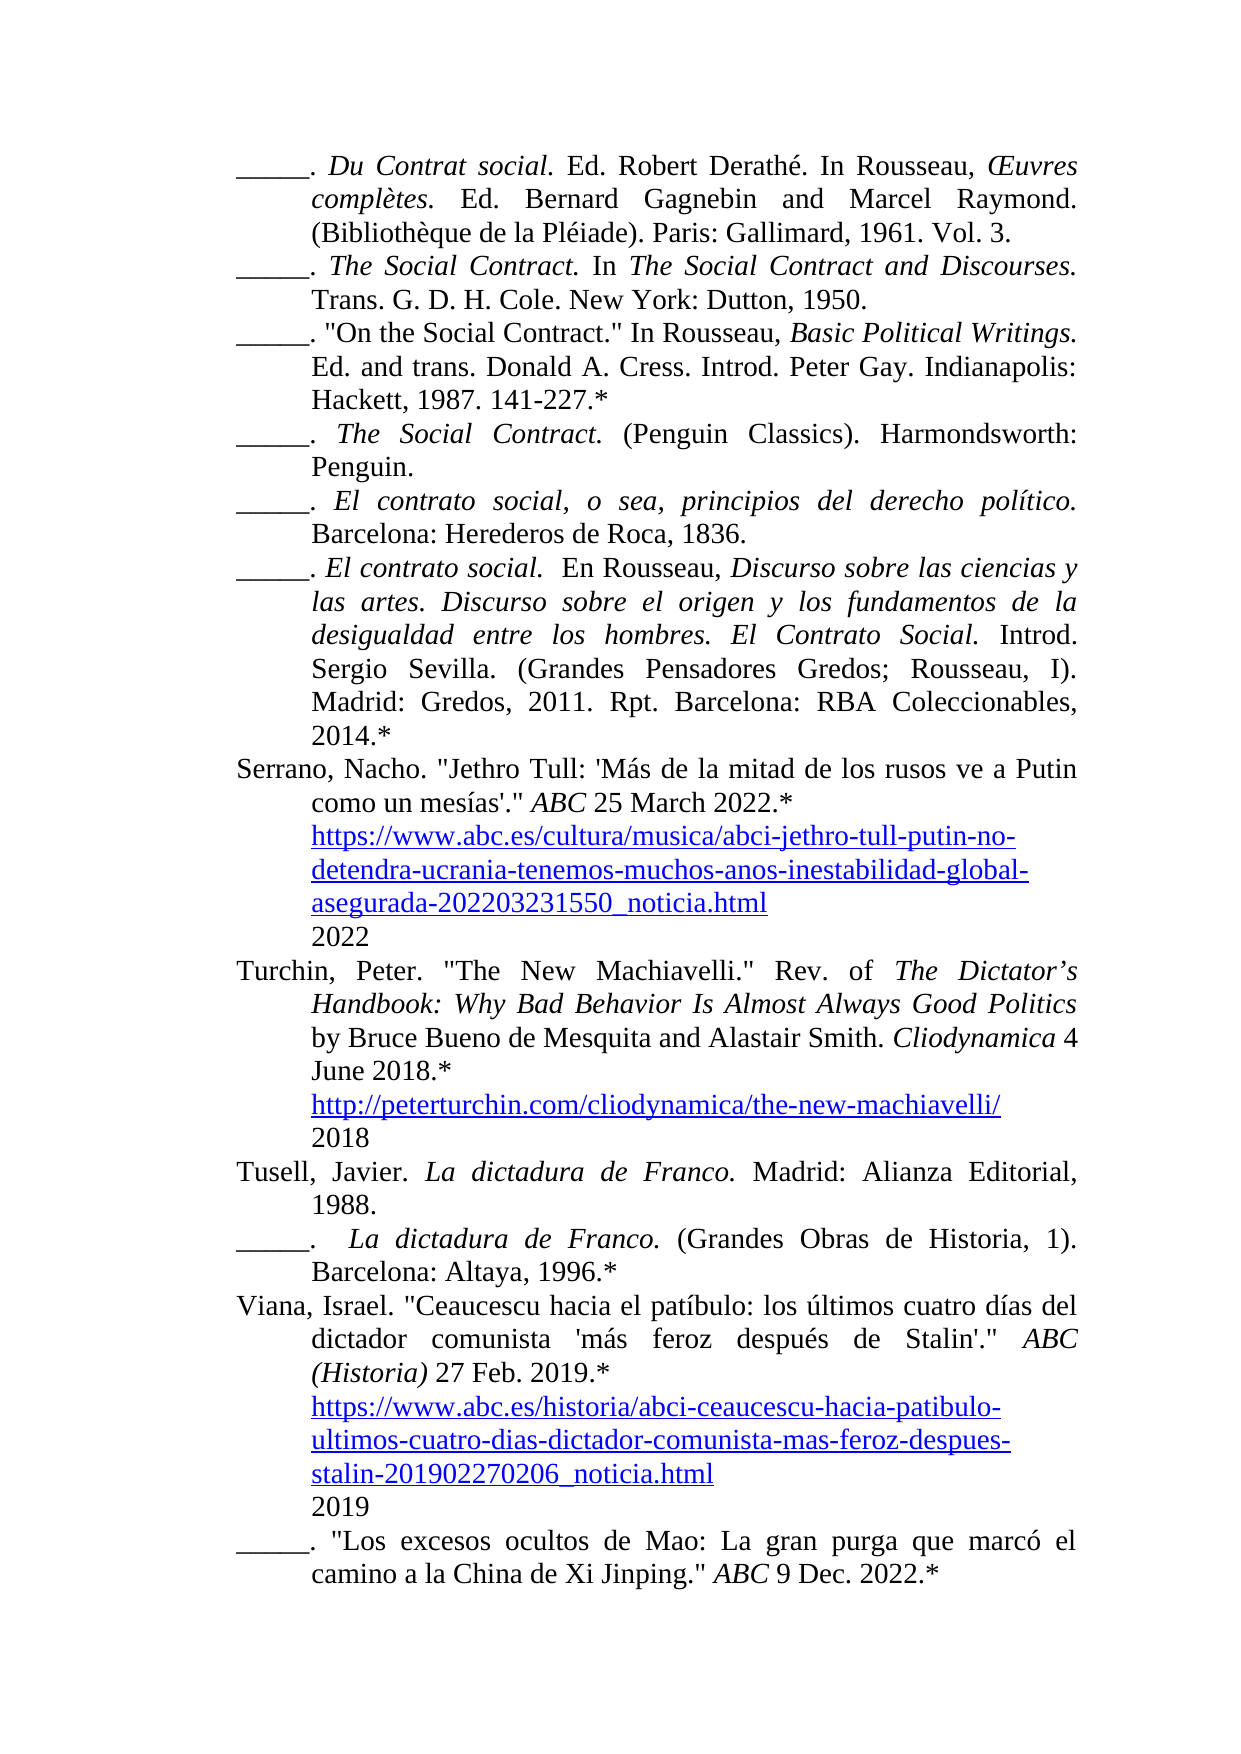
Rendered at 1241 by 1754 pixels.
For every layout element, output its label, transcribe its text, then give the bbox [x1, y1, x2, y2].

text Tusell, Javier. La dictadura de Franco. Madrid: Alianza Editorial, 1988. [236, 1154, 1078, 1221]
text _____. "On the Social Contract." In Rousseau, Basic Political Writings. Ed. and trans. Donald A. Cress. Introd. Peter Gay. Indianapolis: Hackett, 1987. 141-227.* [236, 315, 1078, 416]
text _____. "Los excesos ocultos de Mao: La gran purga que marcó el camino a la China de Xi Jinping." ABC 9 Dec. 2022.* [236, 1523, 1078, 1590]
text _____. Du Contrat social. Ed. Robert Derathé. In Rousseau, Œuvres complètes. Ed. Bernard Gagnebin and Marcel Raymond. (Bibliothèque de la Pléiade). Paris: Gallimard, 1961. Vol. 3. [236, 148, 1078, 248]
text 2019 [236, 1489, 1078, 1523]
text http://peterturchin.com/cliodynamica/the-new-machiavelli/ [236, 1087, 1078, 1120]
text 2022 [236, 919, 1078, 953]
text Serrano, Nacho. "Jethro Tull: 'Más de la mitad de los rusos ve a Putin como un mesías'." ABC 25 March 2022.* [236, 751, 1078, 818]
text https://www.abc.es/historia/abci-ceaucescu-hacia-patibulo-ultimos-cuatro-dias-dictador-comunista-mas-feroz-despues-stalin-201902270206_noticia.html [236, 1389, 1078, 1489]
text _____. The Social Contract. In The Social Contract and Discourses. Trans. G. D. H. Cole. New York: Dutton, 1950. [236, 248, 1078, 315]
text _____. La dictadura de Franco. (Grandes Obras de Historia, 1). Barcelona: Altaya, 1996.* [236, 1221, 1078, 1288]
text Turchin, Peter. "The New Machiavelli." Rev. of The Dictator’s Handbook: Why Bad Behavior Is Almost Always Good Politics by Bruce Bueno de Mesquita and Alastair Smith. Cliodynamica 4 June 2018.* [236, 953, 1078, 1087]
text 2018 [236, 1120, 1078, 1154]
text _____. El contrato social. En Rousseau, Discurso sobre las ciencias y las artes. Discurso sobre el origen y los fundamentos de la desigualdad entre los hombres. El Contrato Social. Introd. Sergio Sevilla. (Grandes Pensadores Gredos; Rousseau, I). Madrid: Gredos, 2011. Rpt. Barcelona: RBA Coleccionables, 2014.* [236, 550, 1078, 751]
text _____. The Social Contract. (Penguin Classics). Harmondsworth: Penguin. [236, 416, 1078, 483]
text https://www.abc.es/cultura/musica/abci-jethro-tull-putin-no-detendra-ucrania-tenemos-muchos-anos-inestabilidad-global-asegurada-202203231550_noticia.html [236, 818, 1078, 919]
text Viana, Israel. "Ceaucescu hacia el patíbulo: los últimos cuatro días del dictador comunista 'más feroz después de Stalin'." ABC (Historia) 27 Feb. 2019.* [236, 1288, 1078, 1389]
text _____. El contrato social, o sea, principios del derecho político. Barcelona: Herederos de Roca, 1836. [236, 483, 1078, 550]
